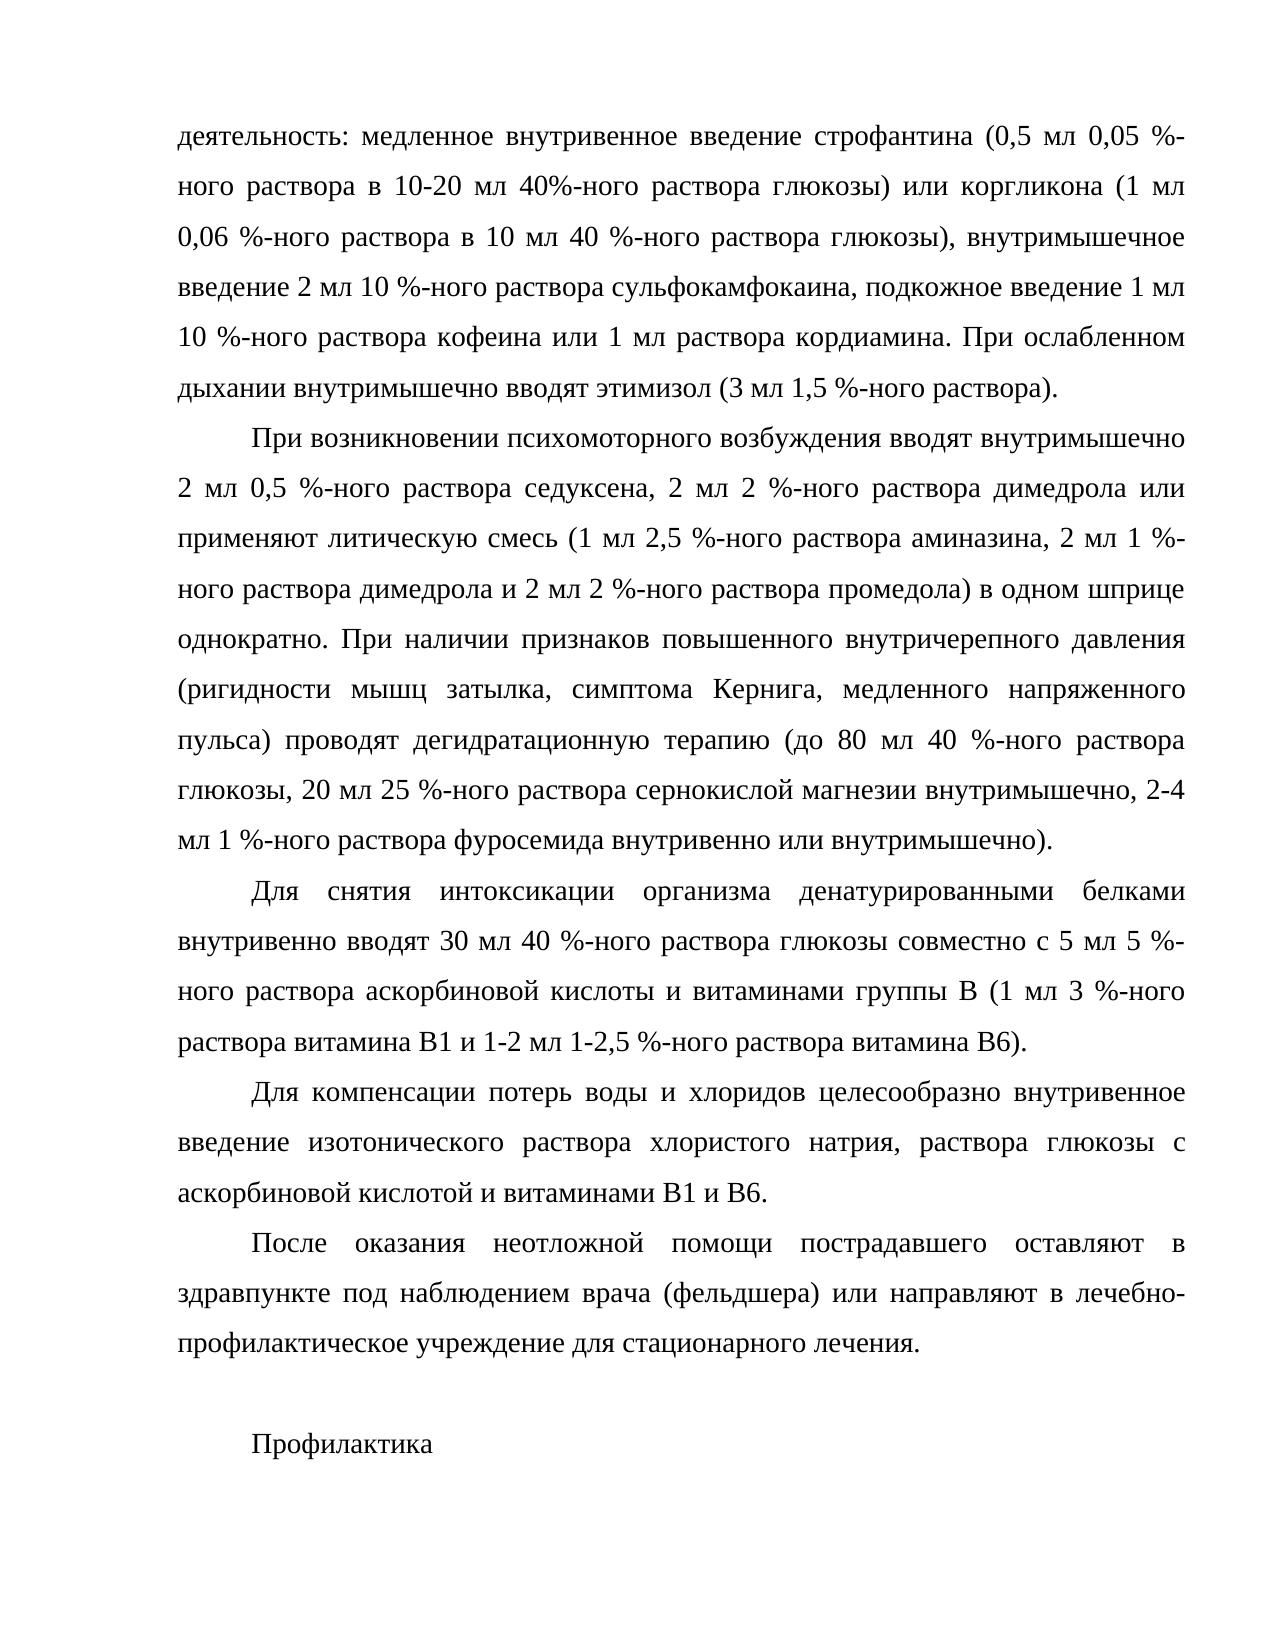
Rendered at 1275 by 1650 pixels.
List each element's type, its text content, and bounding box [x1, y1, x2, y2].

text Профилактика [177, 1426, 1186, 1460]
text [177, 118, 1186, 403]
text После оказания неотложной помощи пострадавшего оставляют в здравпункте под наблюдением врача (фельдшера) или направляют в лечебно-профилактическое учреждение для стационарного лечения. [177, 1225, 1186, 1359]
text Для компенсации потерь воды и хлоридов целесообразно внутривенное введение изотонического раствора хлористого натрия, раствора глюкозы с аскорбиновой кислотой и витаминами B1 и В6. [177, 1074, 1186, 1208]
text Для снятия интоксикации организма денатурированными белками внутривенно вводят 30 мл 40 %-ного раствора глюкозы совместно с 5 мл 5 %-ного раствора аскорбиновой кислоты и витаминами группы В (1 мл 3 %-ного раствора витамина В1 и 1-2 мл 1-2,5 %-ного раствора витамина В6). [177, 873, 1186, 1057]
text При возникновении психомоторного возбуждения вводят внутримышечно 2 мл 0,5 %-ного раствора седуксена, 2 мл 2 %-ного раствора димедрола или применяют литическую смесь (1 мл 2,5 %-ного раствора аминазина, 2 мл 1 %-ного раствора димедрола и 2 мл 2 %-ного раствора промедола) в одном шприце однократно. При наличии признаков повышенного внутричерепного давления (ригидности мышц затылка, симптома Кернига, медленного напряженного пульса) проводят дегидратационную терапию (до 80 мл 40 %-ного раствора глюкозы, 20 мл 25 %-ного раствора сернокислой магнезии внутримышечно, 2-4 мл 1 %-ного раствора фуросемида внутривенно или внутримышечно). [177, 420, 1186, 856]
